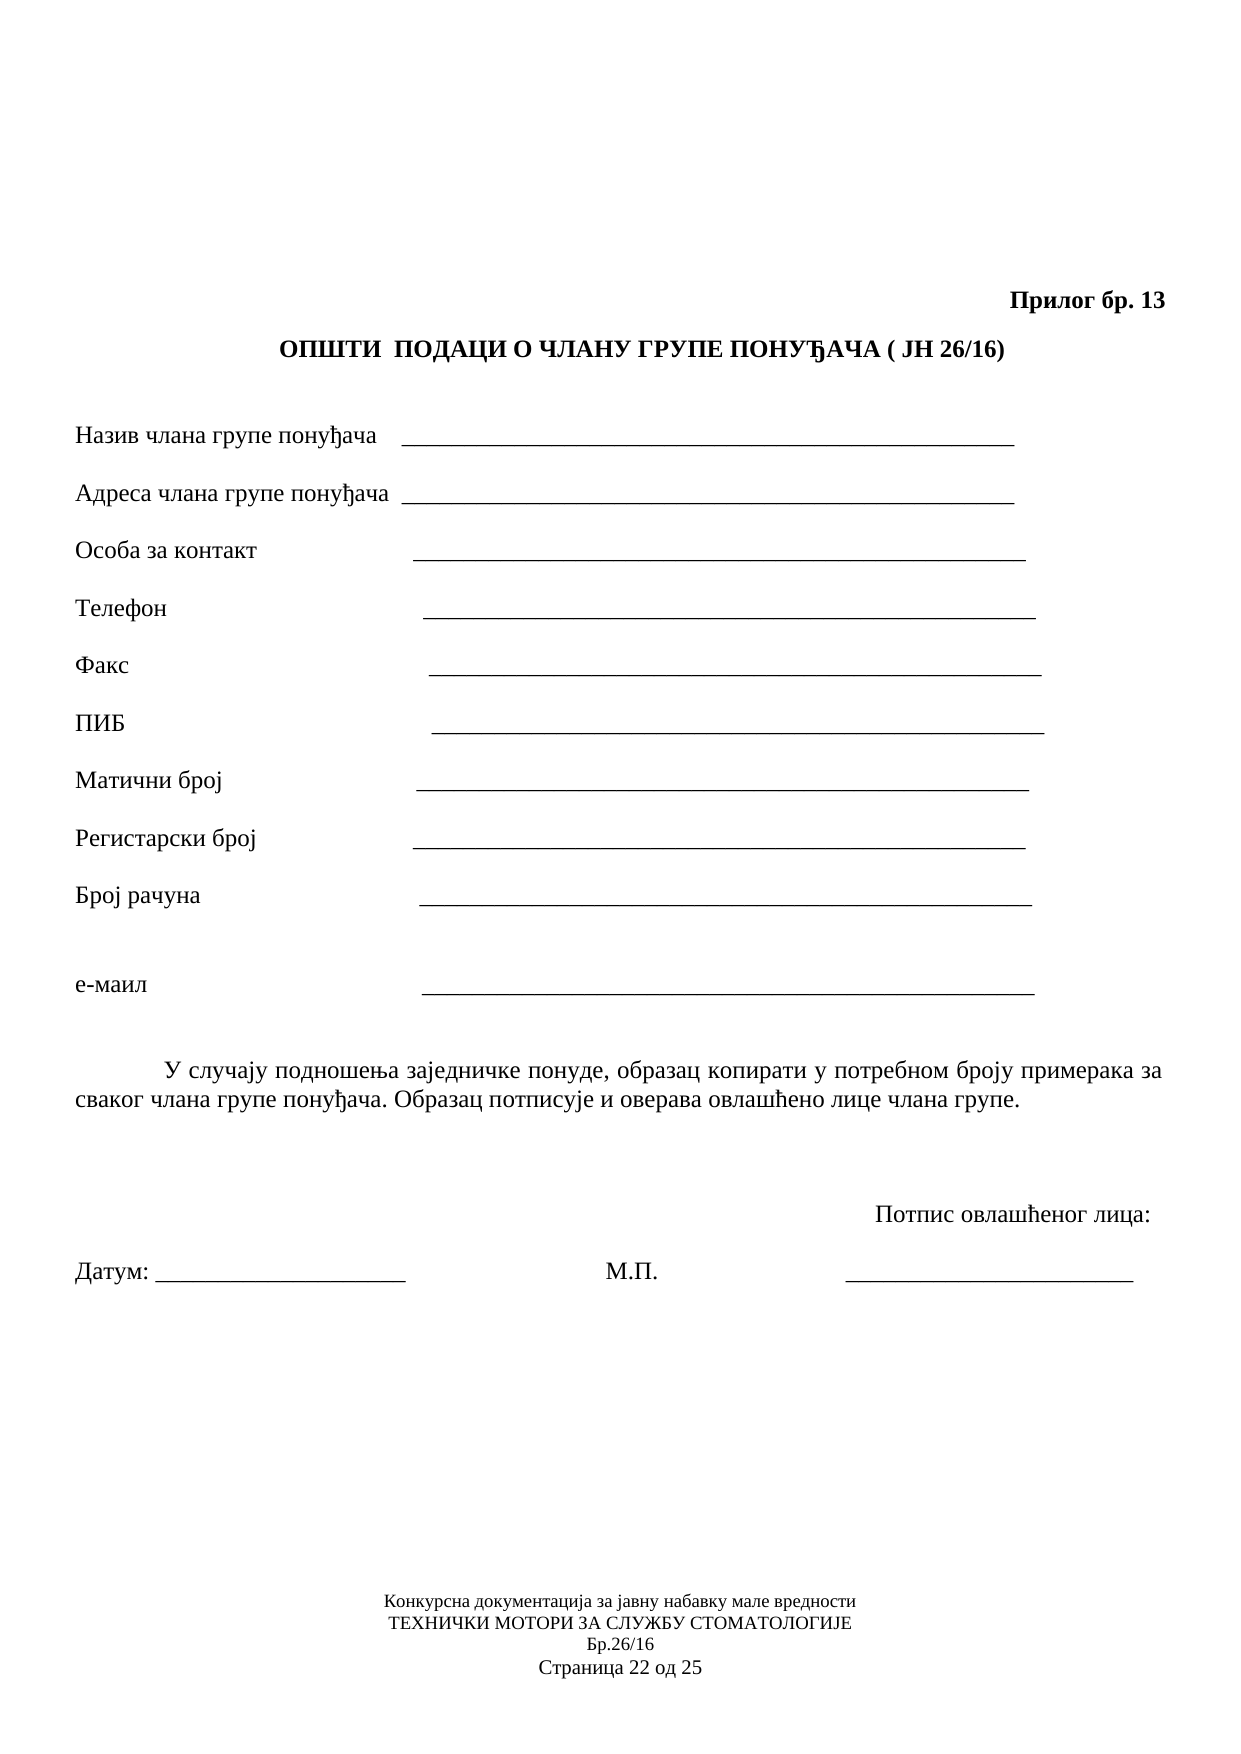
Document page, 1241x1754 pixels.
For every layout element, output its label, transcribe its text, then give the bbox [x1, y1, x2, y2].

text Факс _________________________________________________ [75, 651, 1165, 679]
text ПИБ _________________________________________________ [75, 708, 1165, 737]
text Број рачуна _________________________________________________ [75, 881, 1165, 909]
text Потпис овлашћеног лица: [75, 1199, 1165, 1227]
text Особа за контакт _________________________________________________ [75, 536, 1165, 564]
text У случају подношења заједничке понуде, образац копирати у потребном броју примерака за сваког члана групе понуђача. Образац потписује и оверава овлашћено лице члана групе. [75, 1055, 1165, 1112]
text Адреса члана групе понуђача _________________________________________________ [75, 478, 1165, 507]
text Телефон _________________________________________________ [75, 593, 1165, 622]
text Матични број _________________________________________________ [75, 766, 1165, 794]
text Назив члана групе понуђача _________________________________________________ [75, 421, 1165, 449]
text Датум: ____________________ М.П. _______________________ [75, 1256, 1165, 1285]
text Прилог бр. 13 [825, 285, 1165, 313]
text ОПШТИ ПОДАЦИ О ЧЛАНУ ГРУПЕ ПОНУЂАЧА ( ЈН 26/16) [75, 334, 1165, 363]
text е-маил _________________________________________________ [75, 969, 1165, 997]
text Регистарски број _________________________________________________ [75, 823, 1165, 852]
